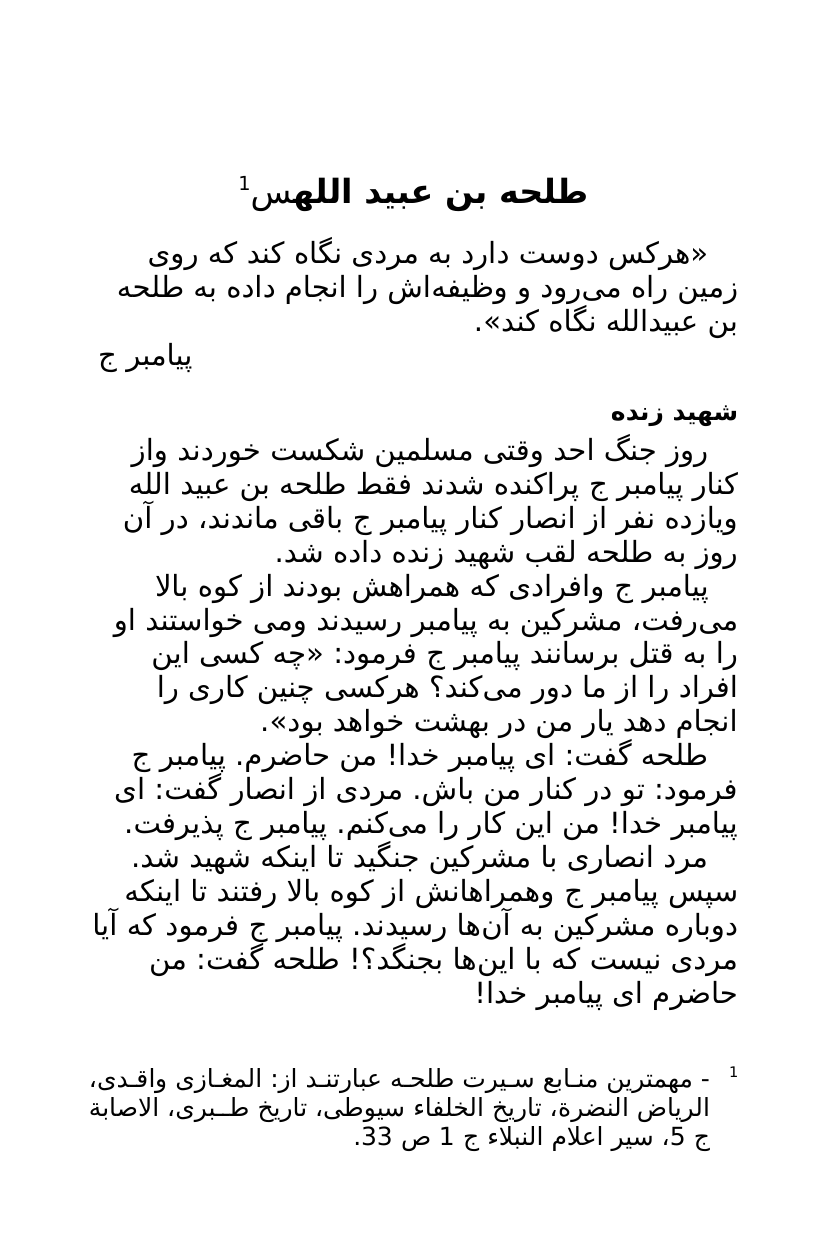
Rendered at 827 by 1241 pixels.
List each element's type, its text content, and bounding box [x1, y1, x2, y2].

text «هرکس دوست دارد به مردی نگاه کند که روی زمین راه می‌رود و وظیفه‌اش را انجام داده به طلحه بن عبیدالله نگاه کند». [89, 237, 738, 339]
text پیامبر ج وافرادی که همراهش بودند از کوه بالا می‌رفت، مشرکین به پیامبر رسیدند ومی خواستند او را به قتل برسانند پیامبر ج فرمود: «چه کسی این افراد را از ما دور می‌کند؟ هرکسی چنین کاری را انجام دهد یار من در بهشت خواهد بود». [89, 569, 738, 739]
text مرد انصاری با مشرکین جنگید تا اینکه شهید شد. سپس پیامبر ج وهمراهانش از کوه بالا رفتند تا اینکه دوباره مشرکین به آن‌ها رسیدند. پیامبر ج فرمود که آیا مردی نیست که با این‌ها بجنگد؟! طلحه گفت: من حاضرم ای پیامبر خدا! [89, 841, 738, 1010]
text روز جنگ احد وقتی مسلمین شکست خوردند واز کنار پیامبر ج پراکنده شدند فقط طلحه بن عبید الله ویازده نفر از انصار کنار پیامبر ج باقی ماندند، در آن روز به طلحه لقب شهید زنده داده شد. [89, 433, 738, 569]
text پیامبر ج [89, 339, 738, 373]
text طلحه بن عبید اللهس [89, 173, 738, 212]
text طلحه گفت: ای پیامبر خدا! من حاضرم. پیامبر ج فرمود: تو در کنار من باش. مردی از انصار گفت: ای پیامبر خدا! من این کار را می‌کنم. پیامبر ج پذیرفت. [89, 739, 738, 841]
text شهید زنده [89, 398, 738, 427]
